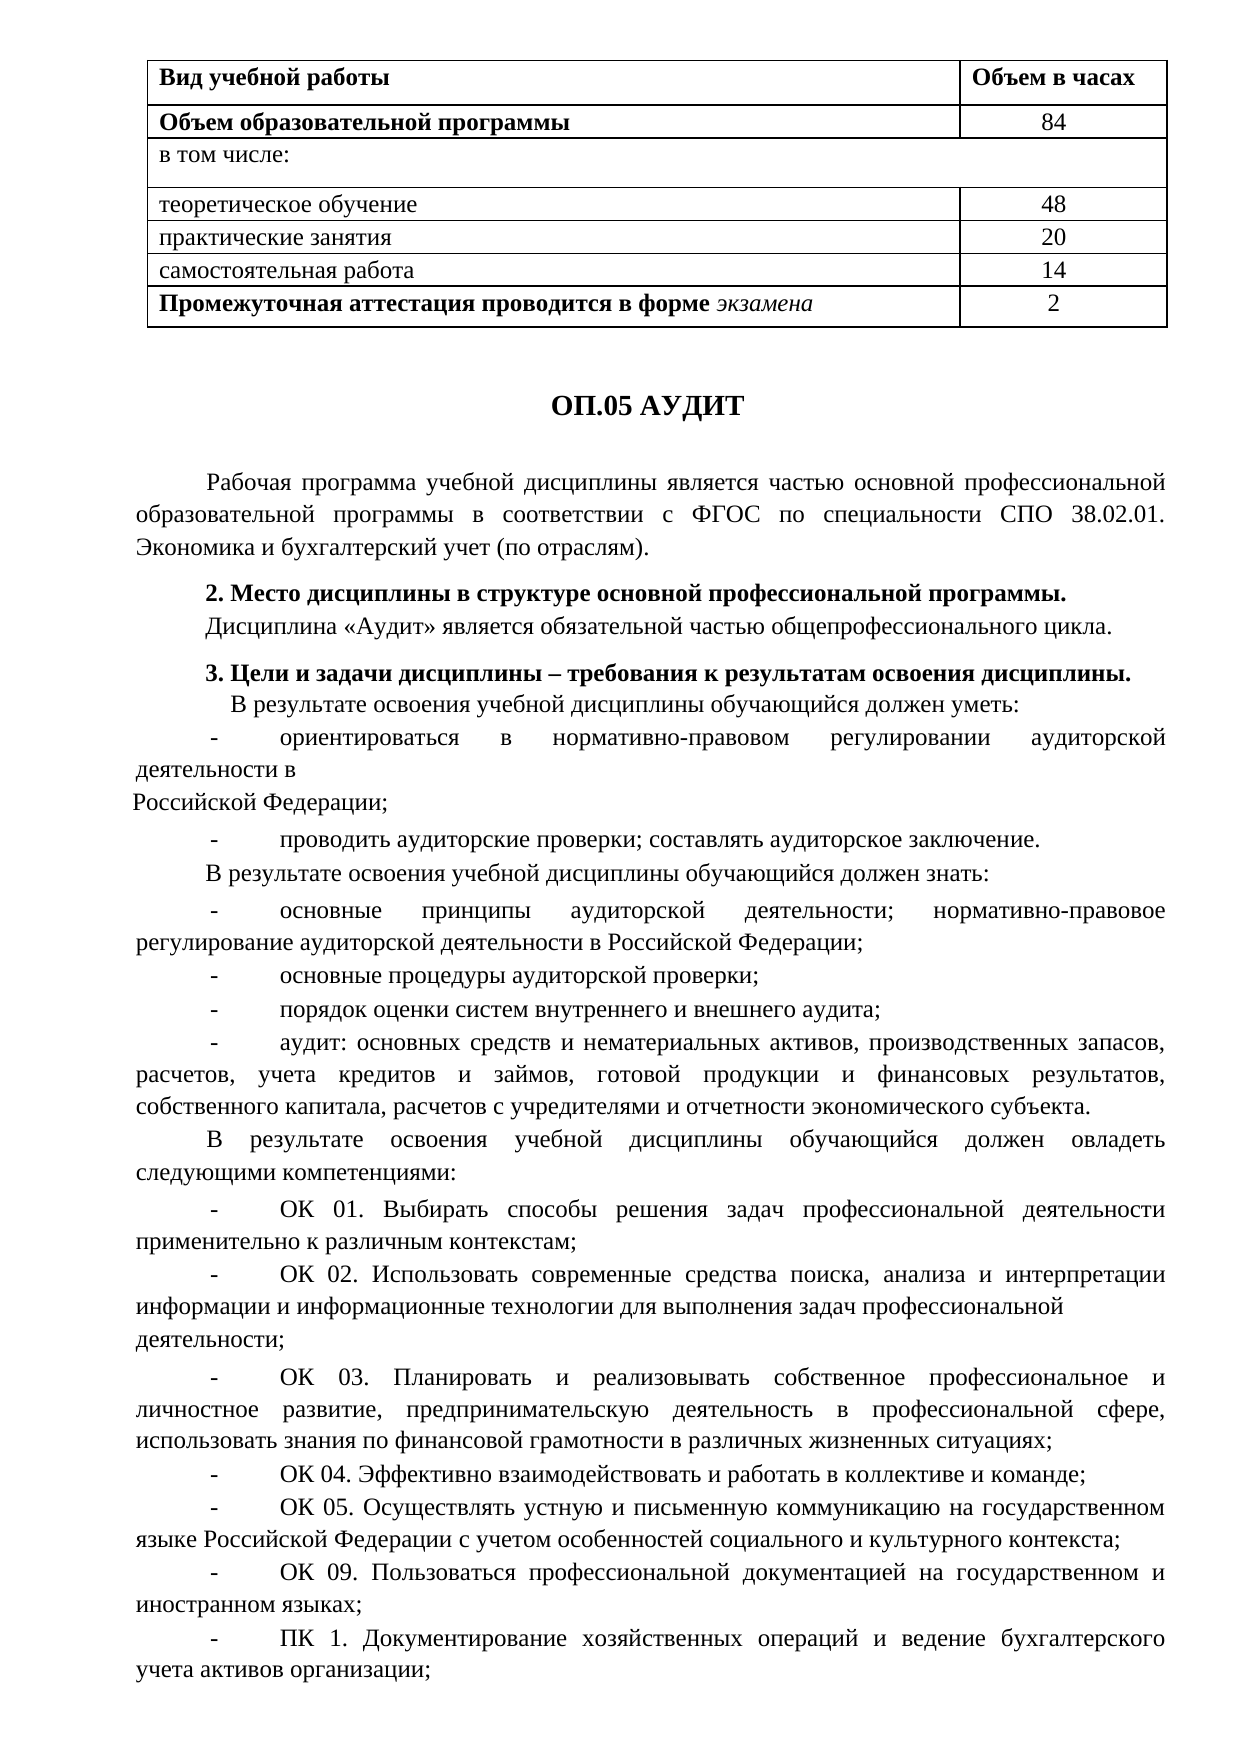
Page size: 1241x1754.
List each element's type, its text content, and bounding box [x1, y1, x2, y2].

table_cell Объем образовательной программы [148, 106, 959, 137]
list проводить аудиторские проверки; составлять аудиторское заключение. [136, 824, 1166, 853]
table_cell 2 [961, 287, 1166, 326]
list ОК 01. Выбирать способы решения задач профессиональной деятельности применительно к различным контекстам; [136, 1194, 1166, 1254]
list ОК 09. Пользоваться профессиональной документацией на государственном и иностранном языках; [136, 1557, 1166, 1618]
text В результате освоения учебной дисциплины обучающийся должен овладеть следующими компетенциями: [136, 1124, 1166, 1185]
table_cell в том числе: [148, 139, 960, 187]
list ОК 03. Планировать и реализовывать собственное профессиональное и личностное развитие, предпринимательскую деятельность в профессиональной сфере, использовать знания по финансовой грамотности в различных жизненных ситуациях; [136, 1362, 1166, 1454]
table_cell [960, 139, 1166, 187]
table_cell 20 [961, 221, 1166, 252]
table_cell практические занятия [148, 221, 959, 252]
table_header Объем в часах [961, 61, 1166, 104]
list ОК 04. Эффективно взаимодействовать и работать в коллективе и команде; [136, 1459, 1166, 1488]
table_cell 84 [961, 106, 1166, 137]
table_cell 14 [961, 254, 1166, 285]
subtitle ОП.05 АУДИТ [184, 388, 1110, 422]
text Дисциплина «Аудит» является обязательной частью общепрофессионального цикла. [205, 611, 1166, 639]
table_cell теоретическое обучение [148, 188, 959, 219]
list ПК 1. Документирование хозяйственных операций и ведение бухгалтерского учета активов организации; [136, 1623, 1166, 1683]
text деятельности; [136, 1324, 1166, 1353]
list ориентироваться в нормативно-правовом регулировании аудиторской деятельности в [136, 722, 1166, 782]
list Цели и задачи дисциплины – требования к результатам освоения дисциплины. В результате освоения учебной дисциплины обучающийся должен уметь: [205, 658, 1154, 718]
table_cell Промежуточная аттестация проводится в форме экзамена [148, 287, 959, 326]
list Место дисциплины в структуре основной профессиональной программы. [205, 578, 1154, 607]
table_cell самостоятельная работа [148, 254, 959, 285]
list ОК 02. Использовать современные средства поиска, анализа и интерпретации информации и информационные технологии для выполнения задач профессиональной [136, 1259, 1166, 1320]
table_cell 48 [961, 188, 1166, 219]
table_header Вид учебной работы [148, 61, 959, 104]
list основные принципы аудиторской деятельности; нормативно-правовое регулирование аудиторской деятельности в Российской Федерации; [136, 895, 1166, 956]
list аудит: основных средств и нематериальных активов, производственных запасов, расчетов, учета кредитов и займов, готовой продукции и финансовых результатов, собственного капитала, расчетов с учредителями и отчетности экономического субъекта. [136, 1027, 1166, 1119]
list основные процедуры аудиторской проверки; [136, 960, 1166, 989]
text Рабочая программа учебной дисциплины является частью основной профессиональной образовательной программы в соответствии с ФГОС по специальности СПО 38.02.01. Экономика и бухгалтерский учет (по отраслям). [136, 467, 1166, 560]
text Российской Федерации; [132, 787, 1166, 816]
text В результате освоения учебной дисциплины обучающийся должен знать: [205, 858, 1166, 887]
list порядок оценки систем внутреннего и внешнего аудита; [136, 994, 1166, 1022]
list ОК 05. Осуществлять устную и письменную коммуникацию на государственном языке Российской Федерации с учетом особенностей социального и культурного контекста; [136, 1492, 1166, 1553]
